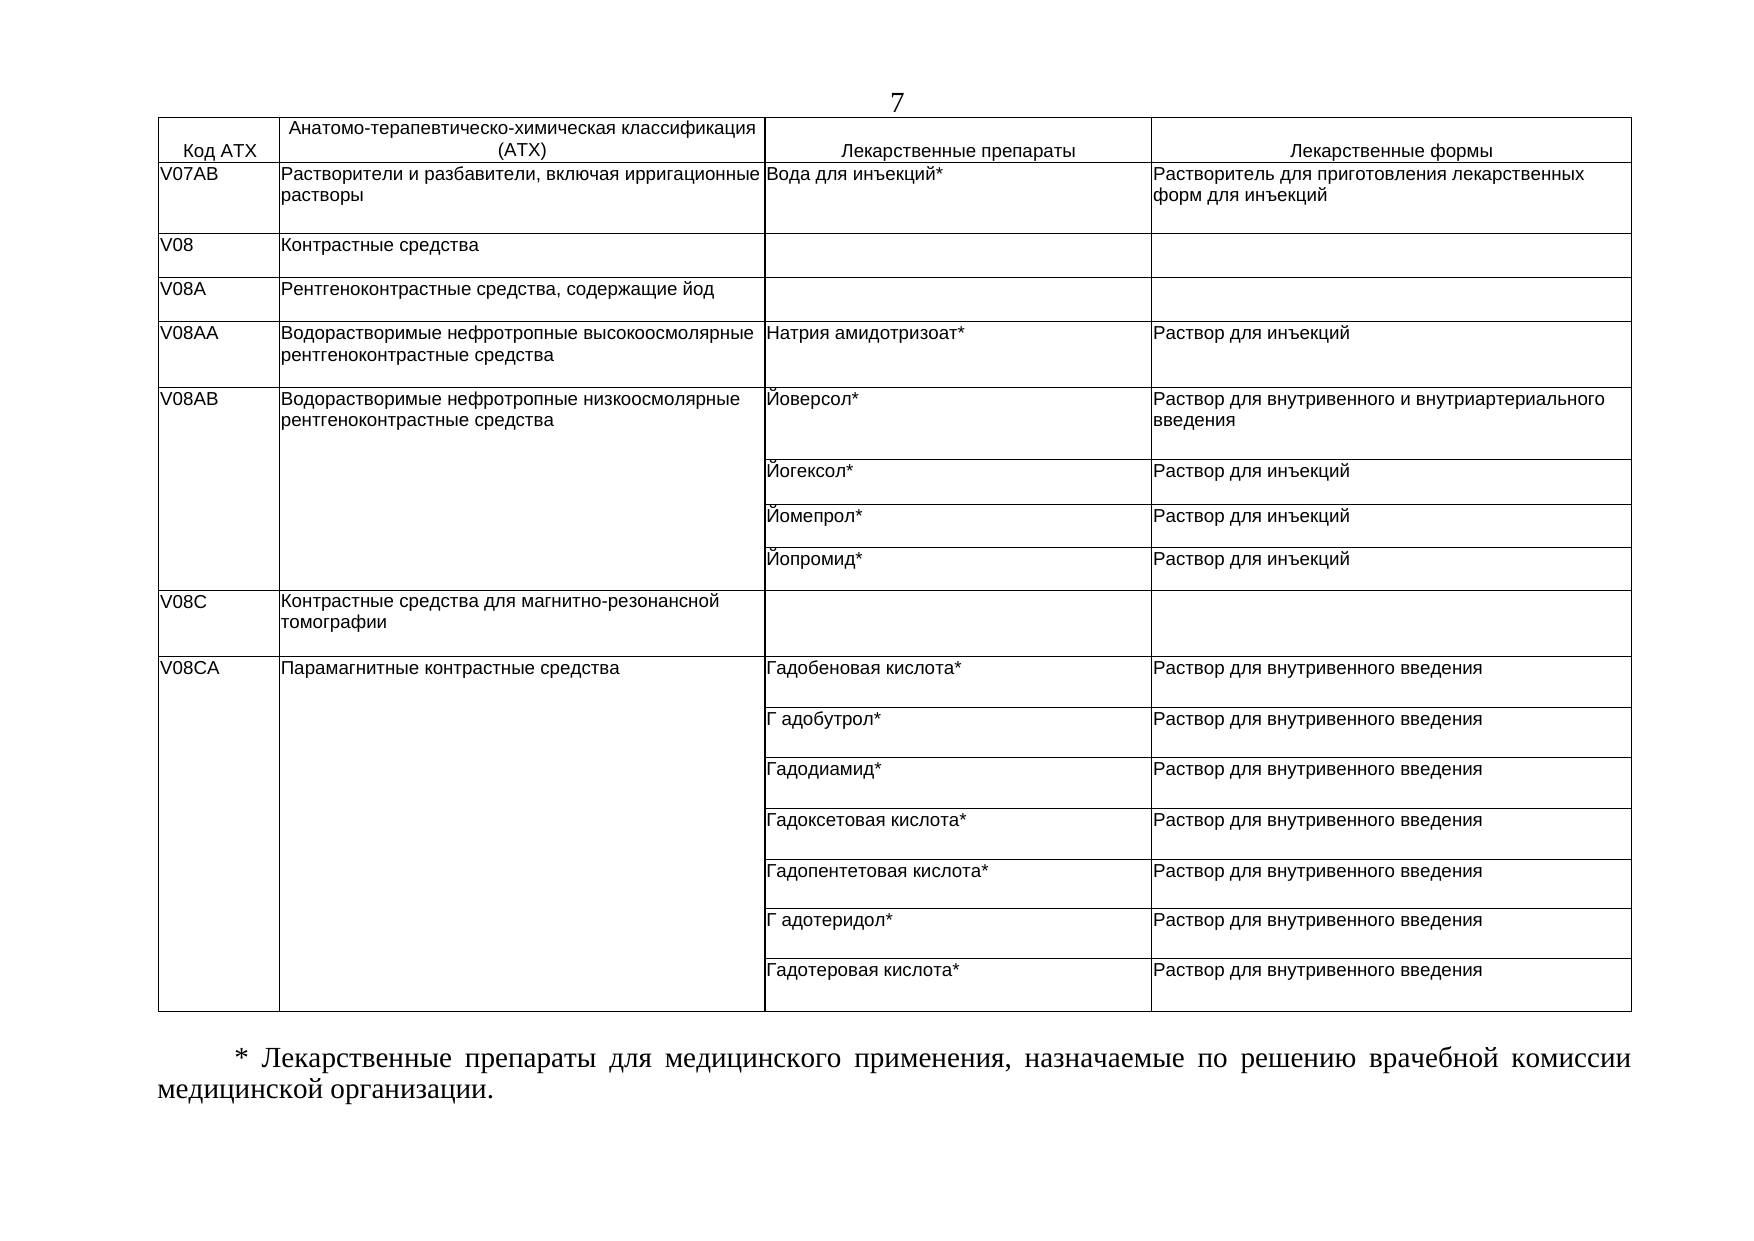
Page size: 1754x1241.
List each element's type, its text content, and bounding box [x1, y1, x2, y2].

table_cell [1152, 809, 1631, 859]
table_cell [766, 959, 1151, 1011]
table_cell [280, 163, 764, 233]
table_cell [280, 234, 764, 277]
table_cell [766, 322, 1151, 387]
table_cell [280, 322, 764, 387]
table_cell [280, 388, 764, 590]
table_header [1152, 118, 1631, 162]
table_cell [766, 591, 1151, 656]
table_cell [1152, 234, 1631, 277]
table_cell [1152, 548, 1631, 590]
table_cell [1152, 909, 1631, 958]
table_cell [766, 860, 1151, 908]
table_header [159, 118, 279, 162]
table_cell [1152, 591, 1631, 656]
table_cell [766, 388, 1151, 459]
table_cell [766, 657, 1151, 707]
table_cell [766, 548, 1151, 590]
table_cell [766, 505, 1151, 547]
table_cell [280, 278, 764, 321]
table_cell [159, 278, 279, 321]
text * Лекарственные препараты для медицинского применения, назначаемые по решению врачебной комиссии медицинской организации. [157, 1043, 1633, 1105]
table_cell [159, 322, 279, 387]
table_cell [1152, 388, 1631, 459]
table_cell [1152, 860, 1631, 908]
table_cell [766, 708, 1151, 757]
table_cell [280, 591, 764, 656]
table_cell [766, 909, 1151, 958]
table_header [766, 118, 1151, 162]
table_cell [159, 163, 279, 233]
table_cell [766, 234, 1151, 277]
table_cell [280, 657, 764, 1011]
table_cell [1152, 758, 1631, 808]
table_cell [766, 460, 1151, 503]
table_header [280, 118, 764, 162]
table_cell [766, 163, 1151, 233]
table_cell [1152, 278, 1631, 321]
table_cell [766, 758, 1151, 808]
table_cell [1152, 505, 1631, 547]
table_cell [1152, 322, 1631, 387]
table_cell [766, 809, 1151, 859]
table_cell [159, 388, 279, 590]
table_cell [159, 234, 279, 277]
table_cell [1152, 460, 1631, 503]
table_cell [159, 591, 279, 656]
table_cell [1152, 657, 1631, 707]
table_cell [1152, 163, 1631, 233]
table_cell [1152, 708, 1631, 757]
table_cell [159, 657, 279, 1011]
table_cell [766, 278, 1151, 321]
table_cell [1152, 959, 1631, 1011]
